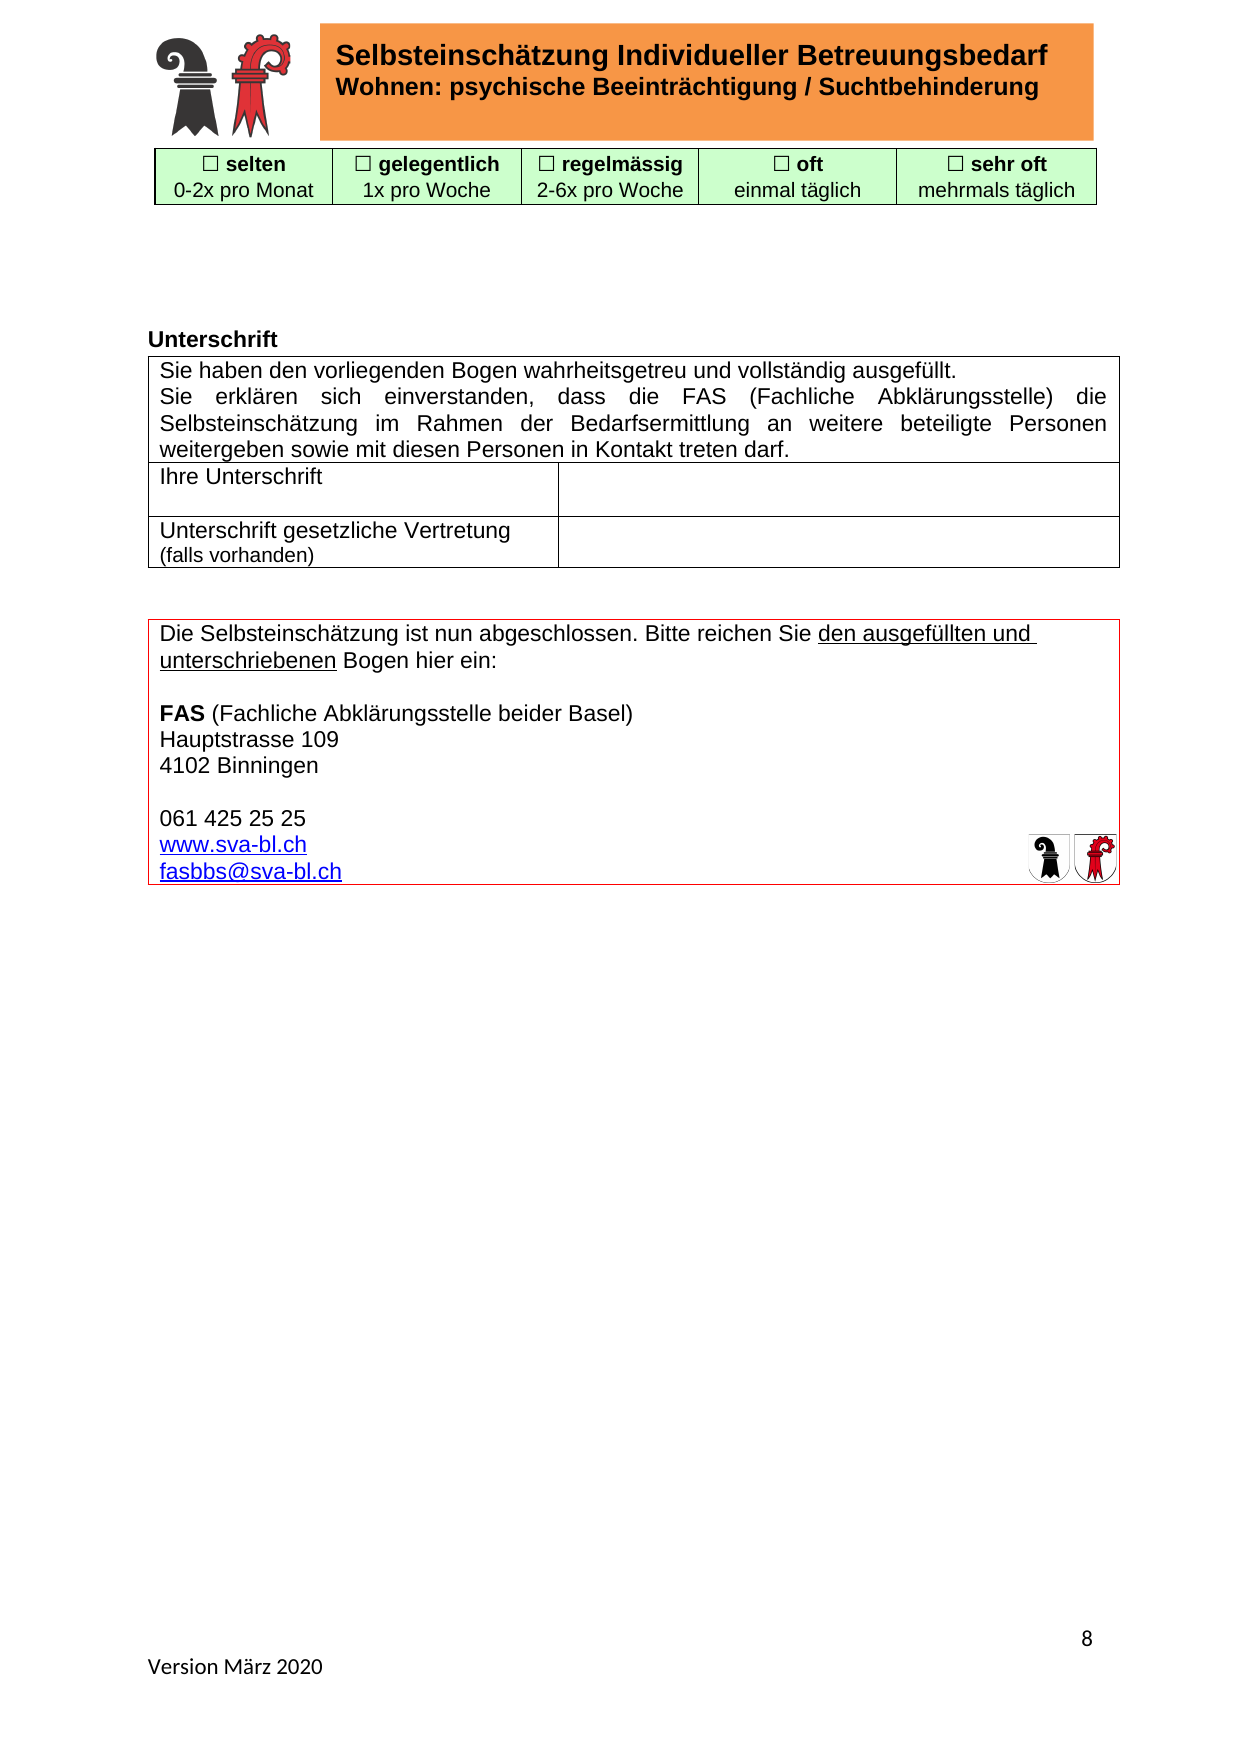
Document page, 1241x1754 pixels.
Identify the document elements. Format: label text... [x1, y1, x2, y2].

table_header selten [156, 149, 332, 177]
picture [156, 34, 291, 138]
table_header regelmässig [522, 149, 698, 177]
picture [1028, 834, 1070, 883]
table_header sehr oft [897, 149, 1096, 177]
table_cell mehrmals täglich [897, 177, 1096, 204]
table_cell [559, 517, 1119, 567]
table_cell Unterschrift gesetzliche Vertretung (falls vorhanden) [149, 517, 558, 567]
text Unterschrift [148, 326, 1093, 352]
table_cell 1x pro Woche [333, 177, 521, 204]
table_header Sie haben den vorliegenden Bogen wahrheitsgetreu und vollständig ausgefüllt. Sie erklären sich einverstanden, dass die FAS (Fachliche Abklärungsstelle) die Selbsteinschätzung im Rahmen der Bedarfsermittlung an weitere beteiligte Personen weitergeben sowie mit diesen Personen in Kontakt treten darf. [149, 357, 1119, 462]
table_header oft [699, 149, 896, 177]
picture [1074, 834, 1117, 883]
table_cell [559, 463, 1119, 516]
table_cell 2-6x pro Woche [522, 177, 698, 204]
table_cell Ihre Unterschrift [149, 463, 558, 516]
table_header Die Selbsteinschätzung ist nun abgeschlossen. Bitte reichen Sie den ausgefüllten und unterschriebenen Bogen hier ein: FAS (Fachliche Abklärungsstelle beider Basel) Hauptstrasse 109 4102 Binningen 061 425 25 25 www.sva-bl.ch fasbbs@sva-bl.ch [149, 620, 1119, 884]
table_header gelegentlich [333, 149, 521, 177]
table_cell 0-2x pro Monat [156, 177, 332, 204]
table_cell einmal täglich [699, 177, 896, 204]
